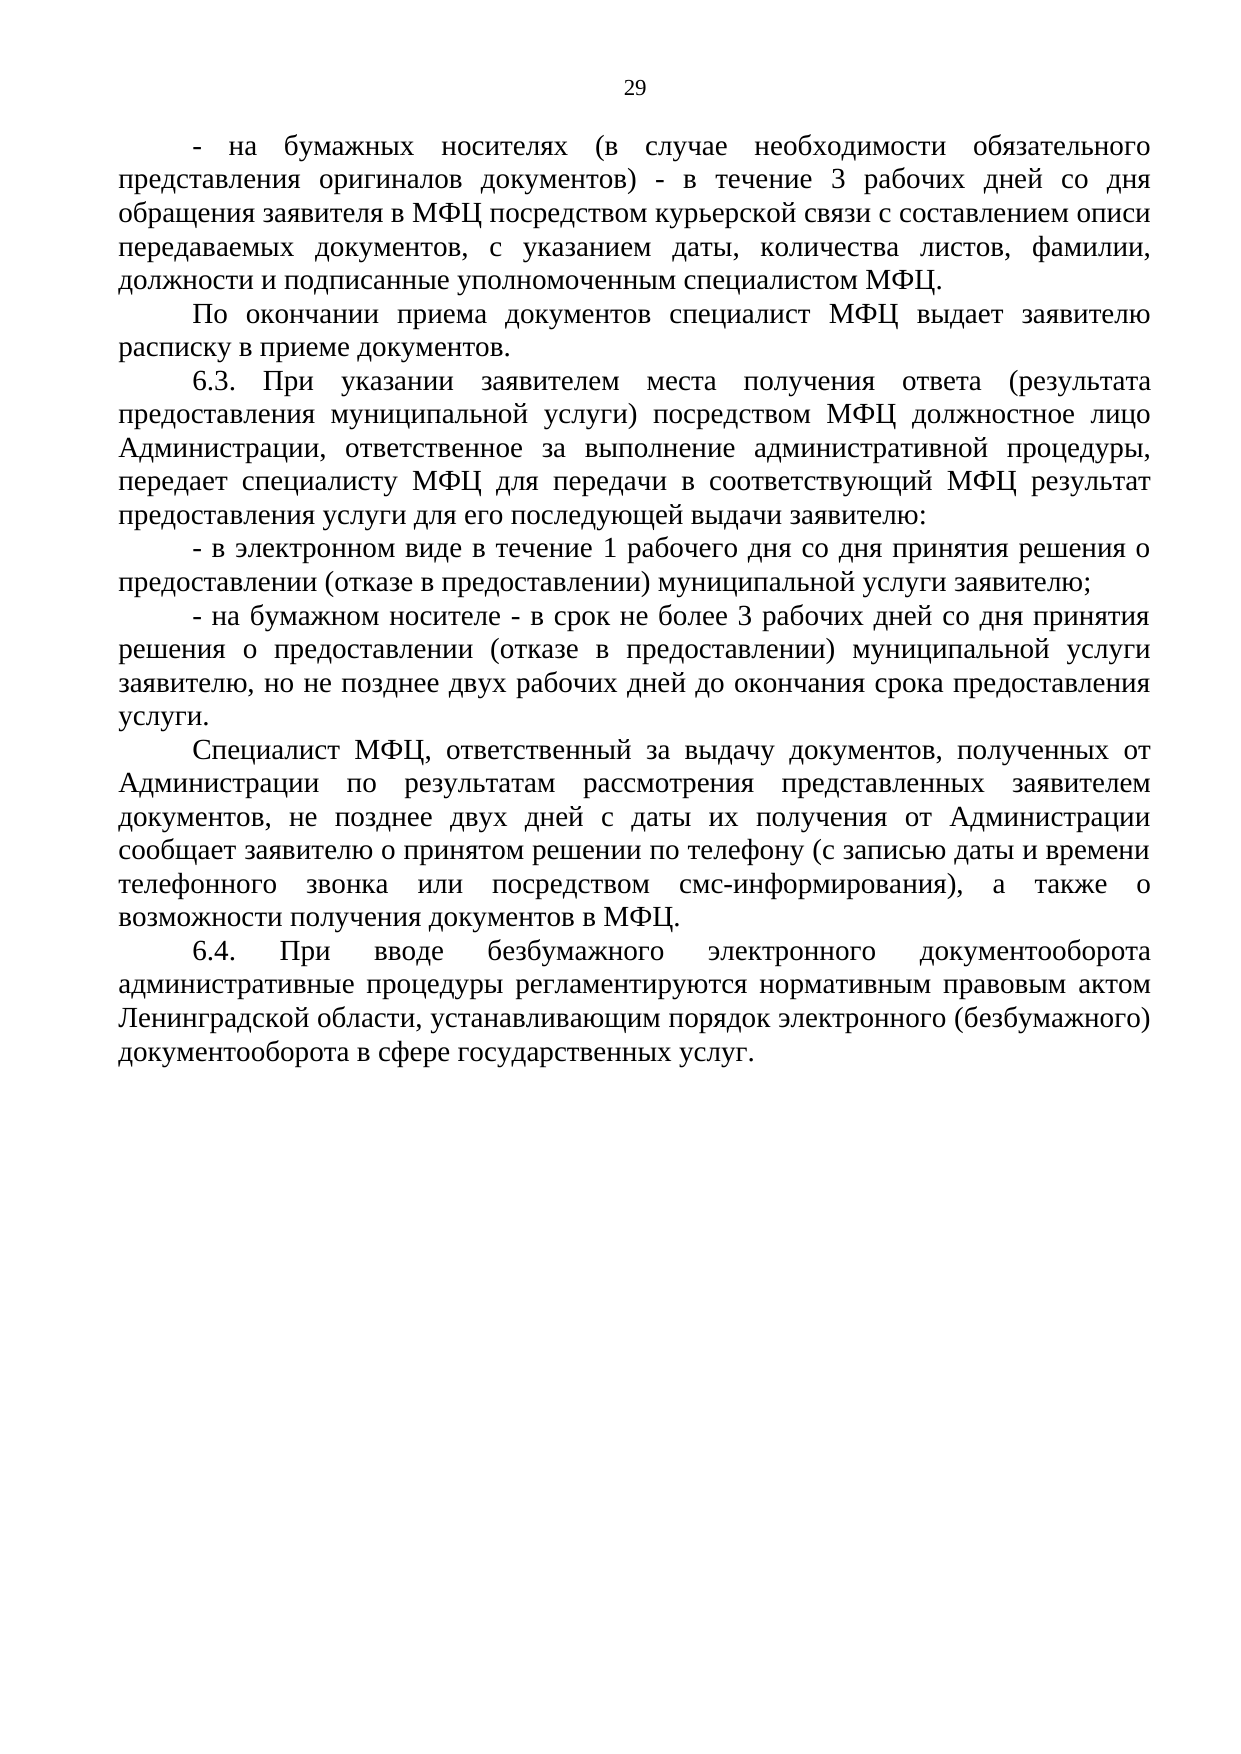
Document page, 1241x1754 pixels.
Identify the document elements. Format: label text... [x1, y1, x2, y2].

text По окончании приема документов специалист МФЦ выдает заявителю расписку в приеме документов. [118, 296, 1152, 363]
text Специалист МФЦ, ответственный за выдачу документов, полученных от Администрации по результатам рассмотрения представленных заявителем документов, не позднее двух дней с даты их получения от Администрации сообщает заявителю о принятом решении по телефону (с записью даты и времени телефонного звонка или посредством смс-информирования), а также о возможности получения документов в МФЦ. [118, 732, 1152, 933]
text 6.4. При вводе безбумажного электронного документооборота административные процедуры регламентируются нормативным правовым актом Ленинградской области, устанавливающим порядок электронного (безбумажного) документооборота в сфере государственных услуг. [118, 933, 1152, 1067]
text 6.3. При указании заявителем места получения ответа (результата предоставления муниципальной услуги) посредством МФЦ должностное лицо Администрации, ответственное за выполнение административной процедуры, передает специалисту МФЦ для передачи в соответствующий МФЦ результат предоставления услуги для его последующей выдачи заявителю: [118, 363, 1152, 531]
text - на бумажном носителе - в срок не более 3 рабочих дней со дня принятия решения о предоставлении (отказе в предоставлении) муниципальной услуги заявителю, но не позднее двух рабочих дней до окончания срока предоставления услуги. [118, 598, 1152, 732]
text - на бумажных носителях (в случае необходимости обязательного представления оригиналов документов) - в течение 3 рабочих дней со дня обращения заявителя в МФЦ посредством курьерской связи с составлением описи передаваемых документов, с указанием даты, количества листов, фамилии, должности и подписанные уполномоченным специалистом МФЦ. [118, 128, 1152, 296]
text - в электронном виде в течение 1 рабочего дня со дня принятия решения о предоставлении (отказе в предоставлении) муниципальной услуги заявителю; [118, 531, 1152, 598]
